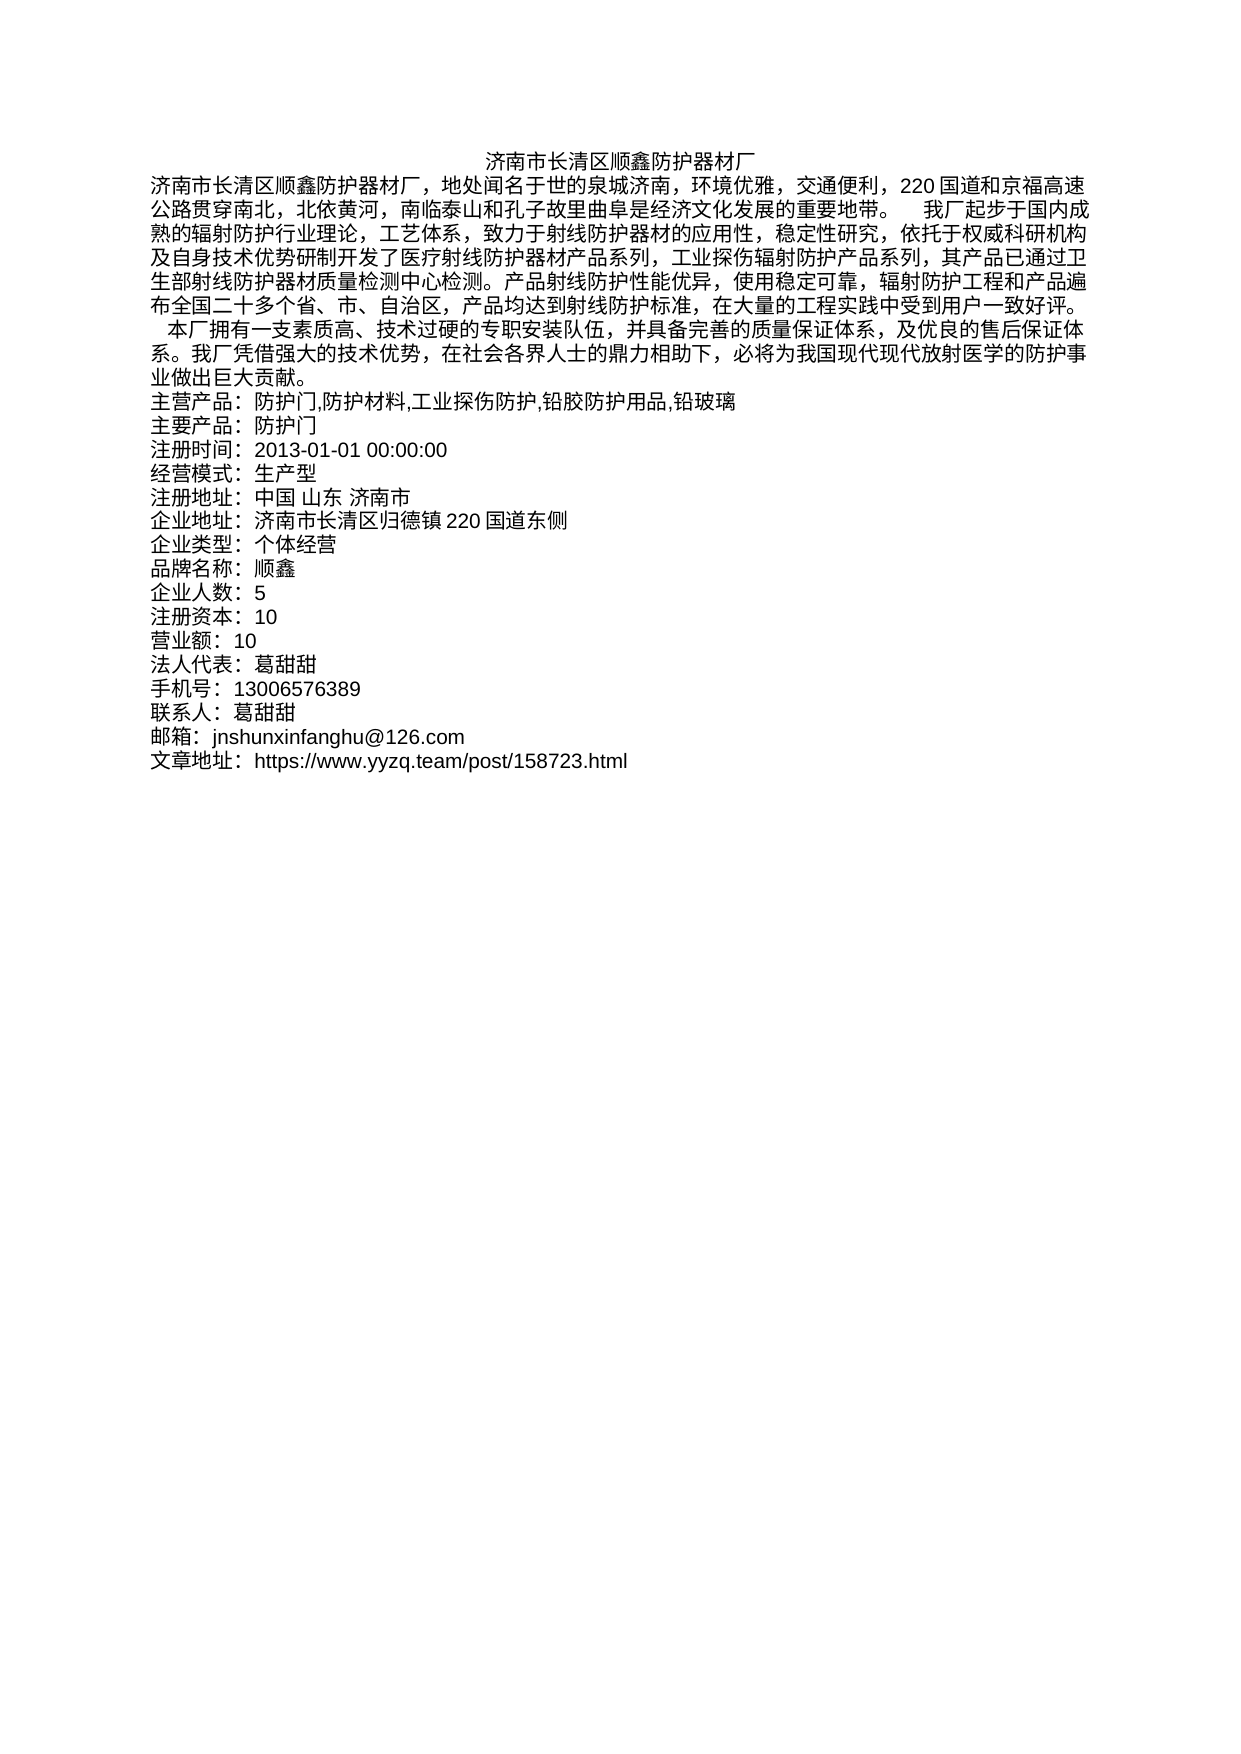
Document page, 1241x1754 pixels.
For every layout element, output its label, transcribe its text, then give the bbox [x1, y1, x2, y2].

text 企业类型：个体经营 [150, 533, 1090, 557]
text 济南市长清区顺鑫防护器材厂 [150, 150, 1090, 174]
text 注册时间：2013-01-01 00:00:00 [150, 437, 1090, 461]
text 营业额：10 [150, 629, 1090, 653]
text 文章地址：https://www.yyzq.team/post/158723.html [150, 749, 1090, 773]
text 品牌名称：顺鑫 [150, 557, 1090, 581]
text 邮箱：jnshunxinfanghu@126.com [150, 725, 1090, 749]
text 企业人数：5 [150, 581, 1090, 605]
text 企业地址：济南市长清区归德镇220国道东侧 [150, 509, 1090, 533]
text 主要产品：防护门 [150, 413, 1090, 437]
text 法人代表：葛甜甜 [150, 653, 1090, 677]
text 手机号：13006576389 [150, 677, 1090, 701]
text 注册地址：中国 山东 济南市 [150, 485, 1090, 509]
text 经营模式：生产型 [150, 461, 1090, 485]
text 主营产品：防护门,防护材料,工业探伤防护,铅胶防护用品,铅玻璃 [150, 389, 1090, 413]
text 联系人：葛甜甜 [150, 701, 1090, 725]
text 注册资本：10 [150, 605, 1090, 629]
text 济南市长清区顺鑫防护器材厂，地处闻名于世的泉城济南，环境优雅，交通便利，220国道和京福高速公路贯穿南北，北依黄河，南临泰山和孔子故里曲阜是经济文化发展的重要地带。 我厂起步于国内成熟的辐射防护行业理论，工艺体系，致力于射线防护器材的应用性，稳定性研究，依托于权威科研机构及自身技术优势研制开发了医疗射线防护器材产品系列，工业探伤辐射防护产品系列，其产品已通过卫生部射线防护器材质量检测中心检测。产品射线防护性能优异，使用稳定可靠，辐射防护工程和产品遍布全国二十多个省、市、自治区，产品均达到射线防护标准，在大量的工程实践中受到用户一致好评。 本厂拥有一支素质高、技术过硬的专职安装队伍，并具备完善的质量保证体系，及优良的售后保证体系。我厂凭借强大的技术优势，在社会各界人士的鼎力相助下，必将为我国现代现代放射医学的防护事业做出巨大贡献。 [150, 174, 1090, 389]
